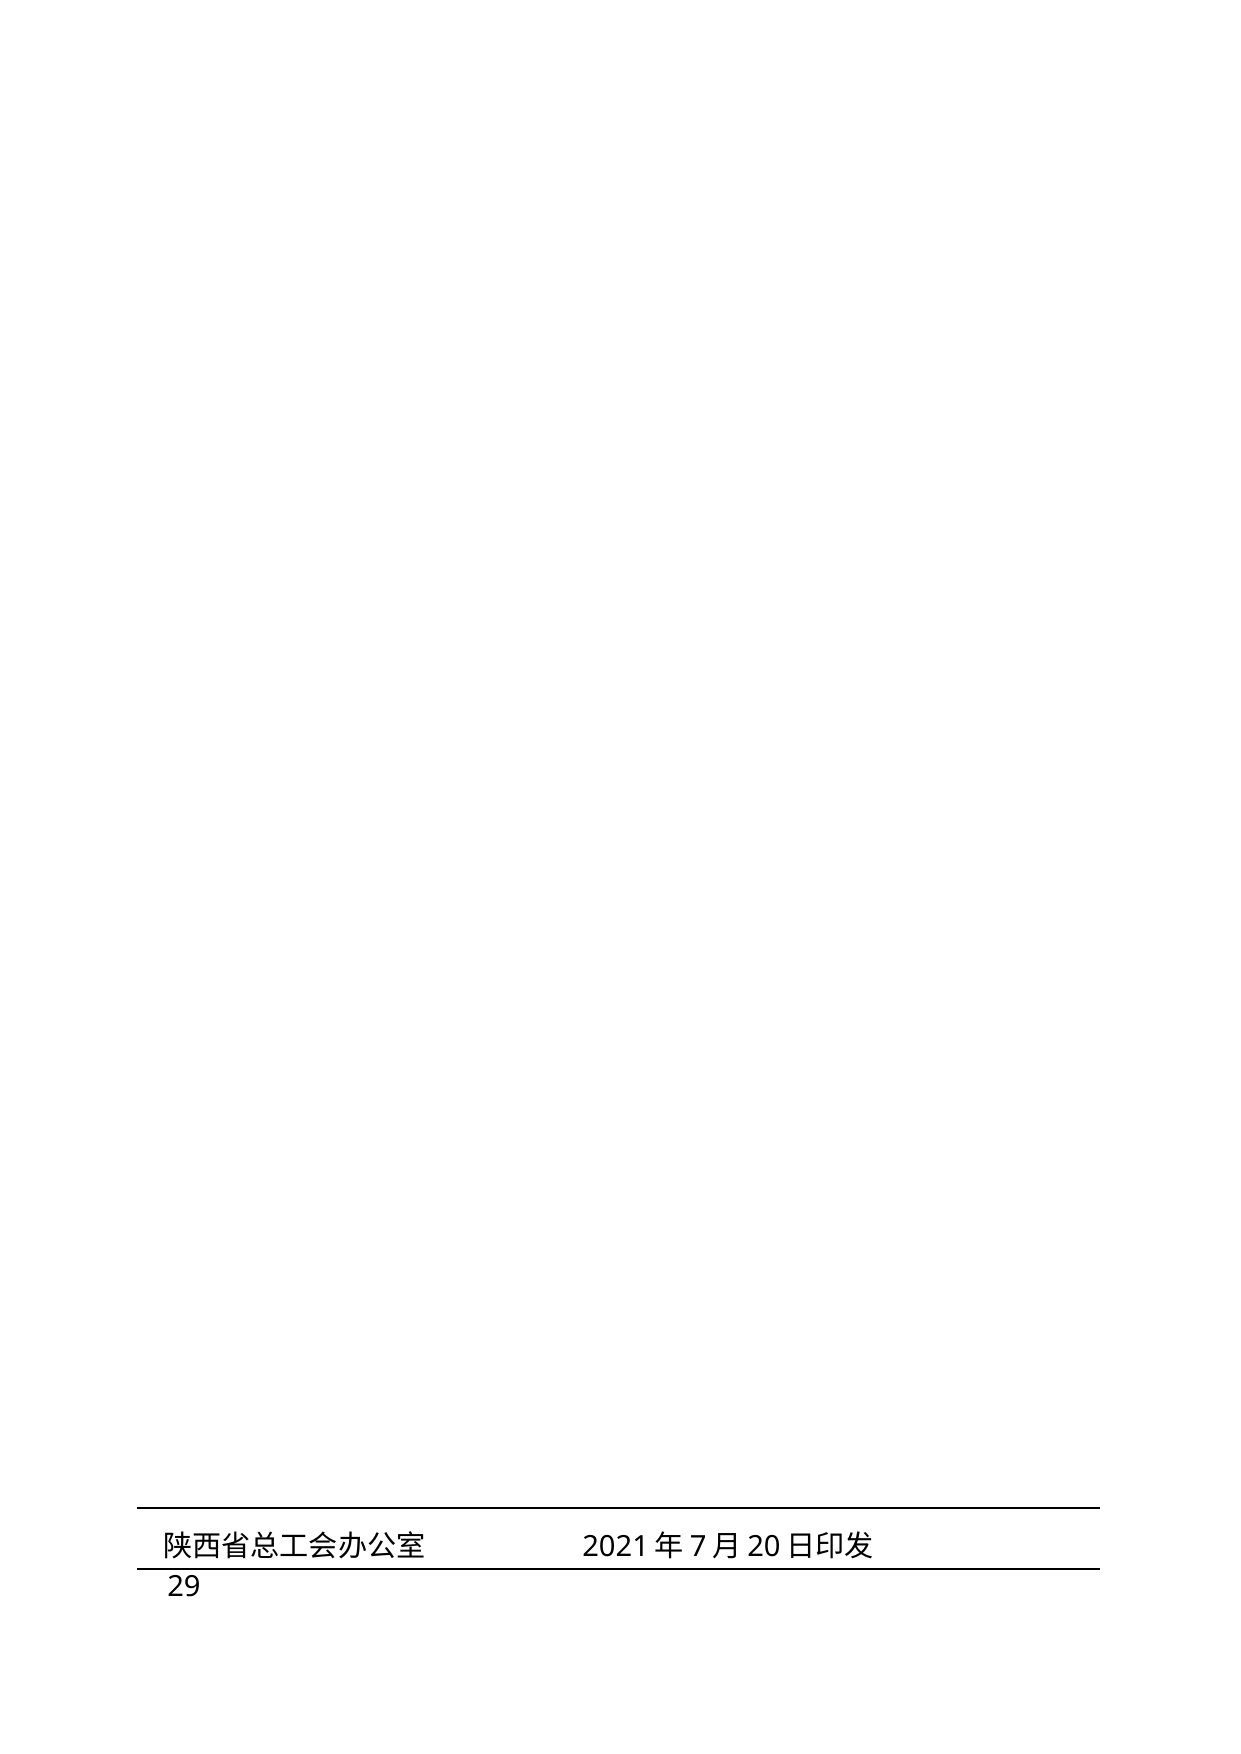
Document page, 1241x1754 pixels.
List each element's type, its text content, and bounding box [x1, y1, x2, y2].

table_header 陕西省总工会办公室 2021年7月20日印发 [137, 1509, 1099, 1568]
